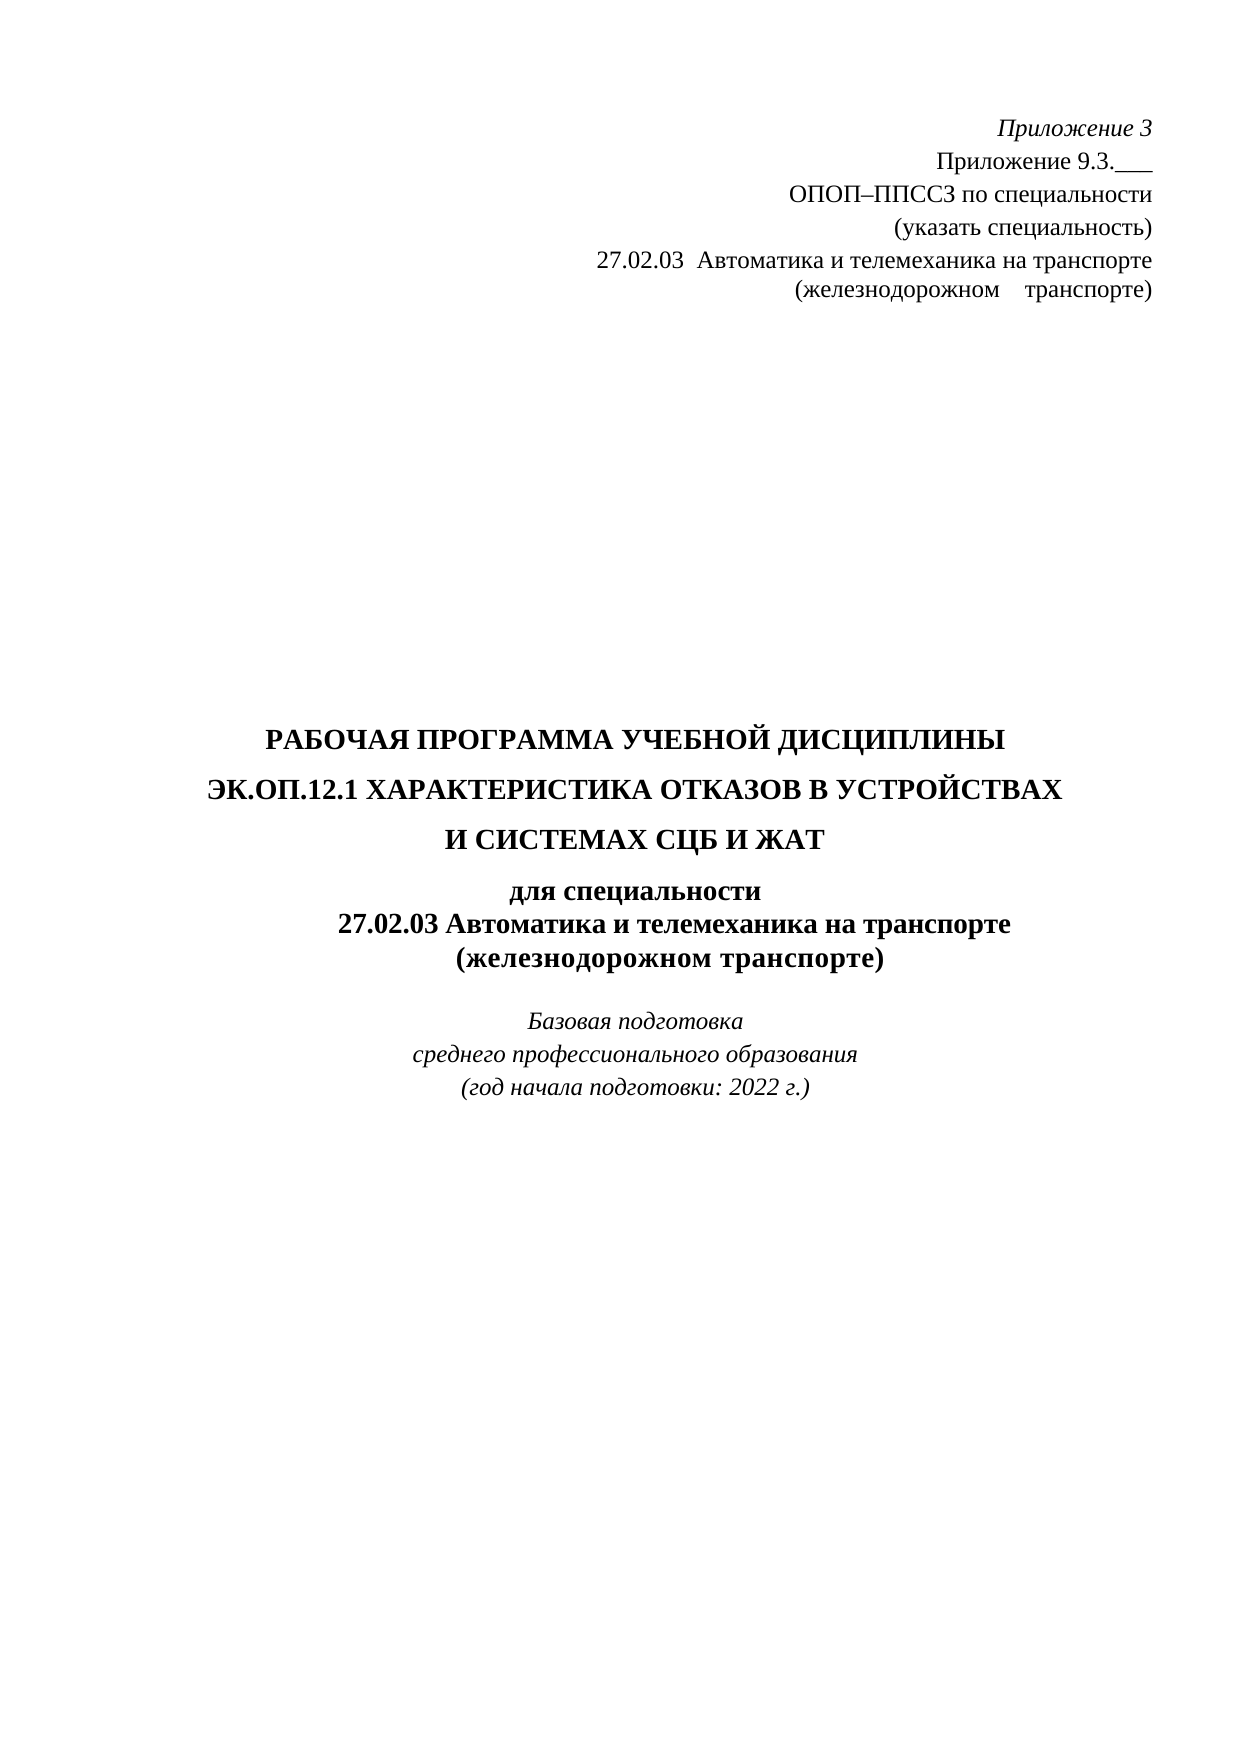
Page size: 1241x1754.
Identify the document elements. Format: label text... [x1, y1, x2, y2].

text (железнодорожном транспорте) [118, 940, 1152, 973]
text (железнодорожном транспорте) [44, 274, 1152, 302]
text ЭК.ОП.12.1 ХАРАКТЕРИСТИКА ОТКАЗОВ В УСТРОЙСТВАХ [118, 772, 1151, 806]
text РАБОЧАЯ ПРОГРАММА учебной дисциплины [118, 722, 1152, 755]
text 27.02.03 Автоматика и телемеханика на транспорте [44, 245, 1152, 274]
text (год начала подготовки: 2022 г.) [118, 1072, 1152, 1101]
text Базовая подготовка [118, 1006, 1152, 1035]
text среднего профессионального образования [118, 1039, 1152, 1068]
text ОПОП–ППССЗ по специальности [118, 179, 1152, 208]
text Приложение 9.3.___ [118, 146, 1152, 175]
text для специальности [118, 873, 1152, 906]
text 27.02.03 Автоматика и телемеханика на транспорте [118, 906, 1152, 940]
text (указать специальность) [118, 212, 1152, 241]
text Приложение 3 [118, 113, 1152, 142]
text И СИСТЕМАХ СЦБ И ЖАТ [118, 822, 1151, 856]
